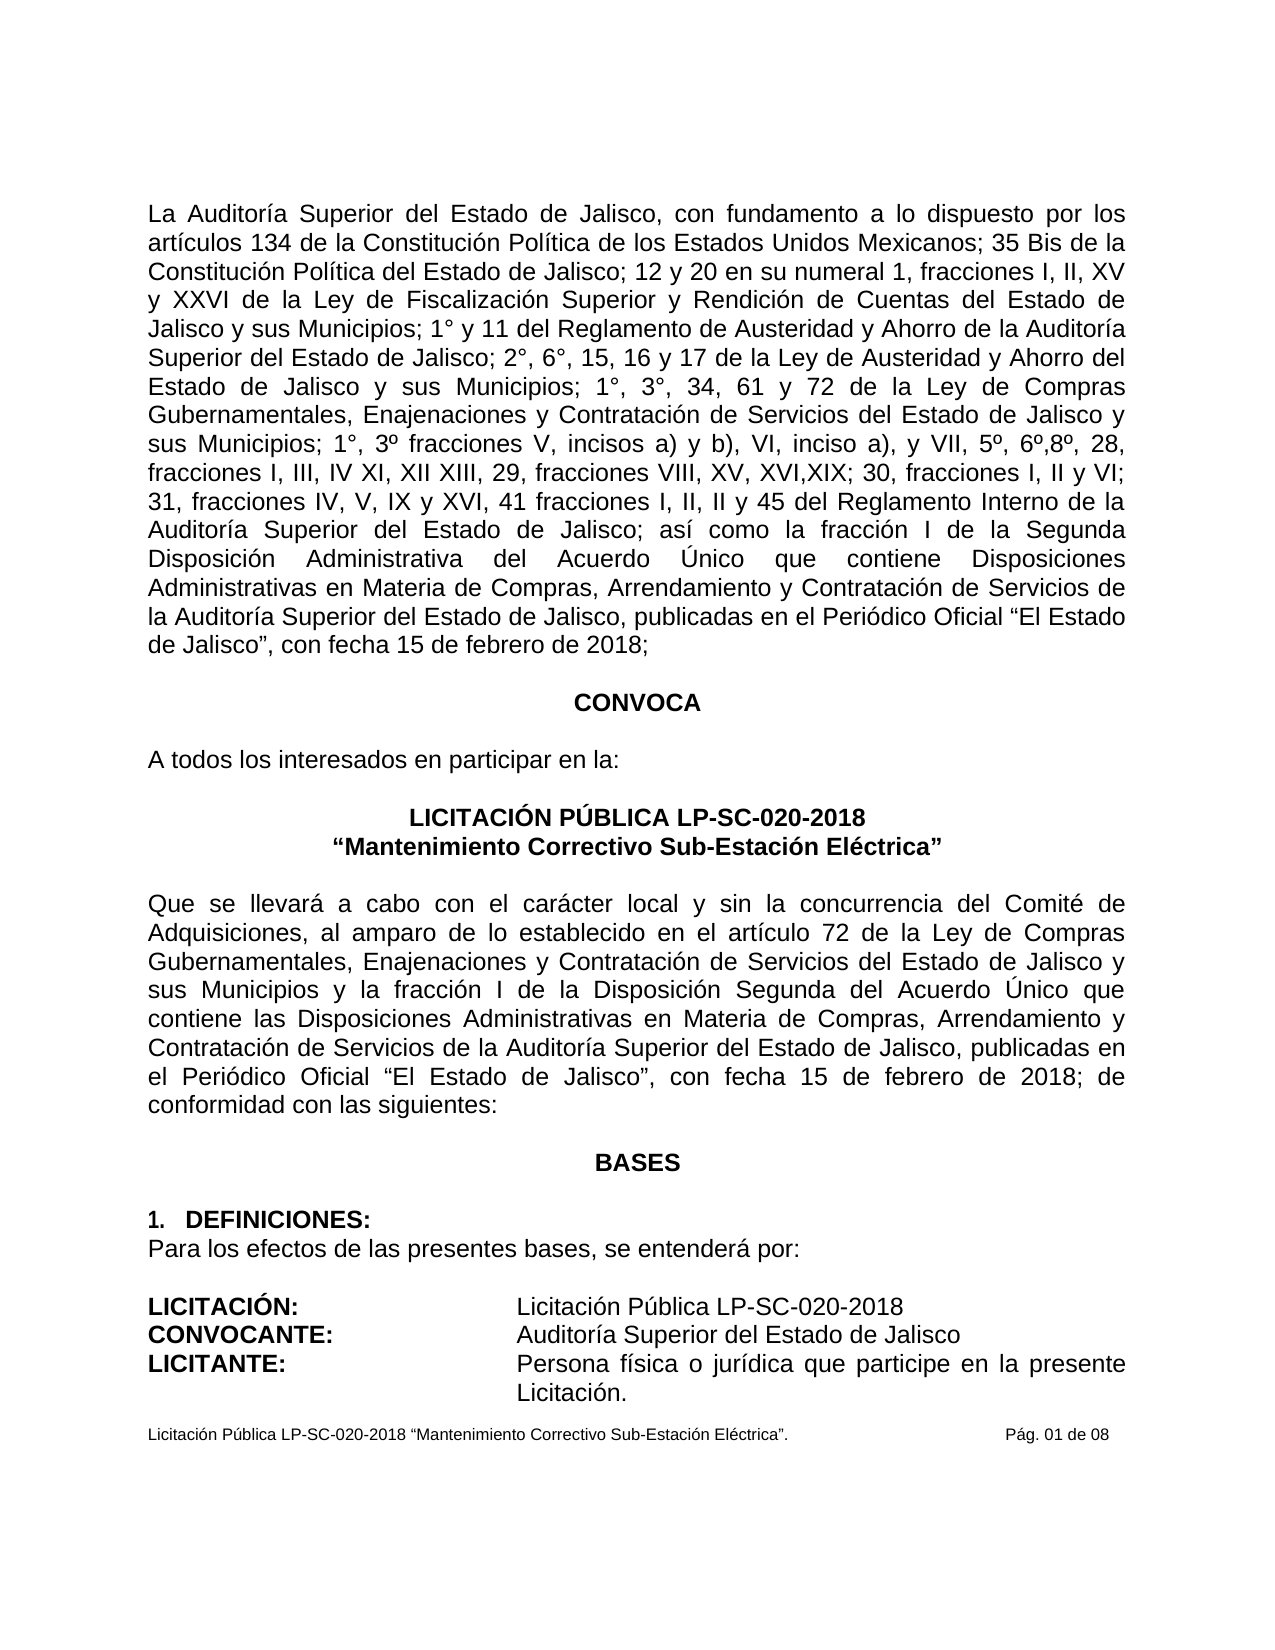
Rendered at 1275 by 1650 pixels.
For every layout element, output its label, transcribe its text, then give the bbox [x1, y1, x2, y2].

text A todos los interesados en participar en la: [148, 745, 1127, 774]
text CONVOCANTE: Auditoría Superior del Estado de Jalisco [148, 1320, 1127, 1349]
text BASES [148, 1148, 1127, 1177]
text LICITACIÓN PÚBLICA LP-SC-020-2018 [148, 803, 1127, 832]
text LICITACIÓN: Licitación Pública LP-SC-020-2018 [148, 1292, 1127, 1320]
text “Mantenimiento Correctivo Sub-Estación Eléctrica” [148, 832, 1127, 860]
text Que se llevará a cabo con el carácter local y sin la concurrencia del Comité de Adquisiciones, al amparo de lo establecido en el artículo 72 de la Ley de Compras Gubernamentales, Enajenaciones y Contratación de Servicios del Estado de Jalisco y sus Municipios y la fracción I de la Disposición Segunda del Acuerdo Único que contiene las Disposiciones Administrativas en Materia de Compras, Arrendamiento y Contratación de Servicios de la Auditoría Superior del Estado de Jalisco, publicadas en el Periódico Oficial “El Estado de Jalisco”, con fecha 15 de febrero de 2018; de conformidad con las siguientes: [148, 889, 1127, 1119]
text Para los efectos de las presentes bases, se entenderá por: [148, 1234, 1127, 1263]
text CONVOCA [148, 688, 1127, 717]
text LICITANTE: Persona física o jurídica que participe en la presente Licitación. [148, 1349, 1127, 1407]
list DEFINICIONES: [148, 1205, 1127, 1234]
text La Auditoría Superior del Estado de Jalisco, con fundamento a lo dispuesto por los artículos 134 de la Constitución Política de los Estados Unidos Mexicanos; 35 Bis de la Constitución Política del Estado de Jalisco; 12 y 20 en su numeral 1, fracciones I, II, XV y XXVI de la Ley de Fiscalización Superior y Rendición de Cuentas del Estado de Jalisco y sus Municipios; 1° y 11 del Reglamento de Austeridad y Ahorro de la Auditoría Superior del Estado de Jalisco; 2°, 6°, 15, 16 y 17 de la Ley de Austeridad y Ahorro del Estado de Jalisco y sus Municipios; 1°, 3°, 34, 61 y 72 de la Ley de Compras Gubernamentales, Enajenaciones y Contratación de Servicios del Estado de Jalisco y sus Municipios; 1°, 3º fracciones V, incisos a) y b), VI, inciso a), y VII, 5º, 6º,8º, 28, fracciones I, III, IV XI, XII XIII, 29, fracciones VIII, XV, XVI,XIX; 30, fracciones I, II y VI; 31, fracciones IV, V, IX y XVI, 41 fracciones I, II, II y 45 del Reglamento Interno de la Auditoría Superior del Estado de Jalisco; así como la fracción I de la Segunda Disposición Administrativa del Acuerdo Único que contiene Disposiciones Administrativas en Materia de Compras, Arrendamiento y Contratación de Servicios de la Auditoría Superior del Estado de Jalisco, publicadas en el Periódico Oficial “El Estado de Jalisco”, con fecha 15 de febrero de 2018; [148, 199, 1127, 659]
